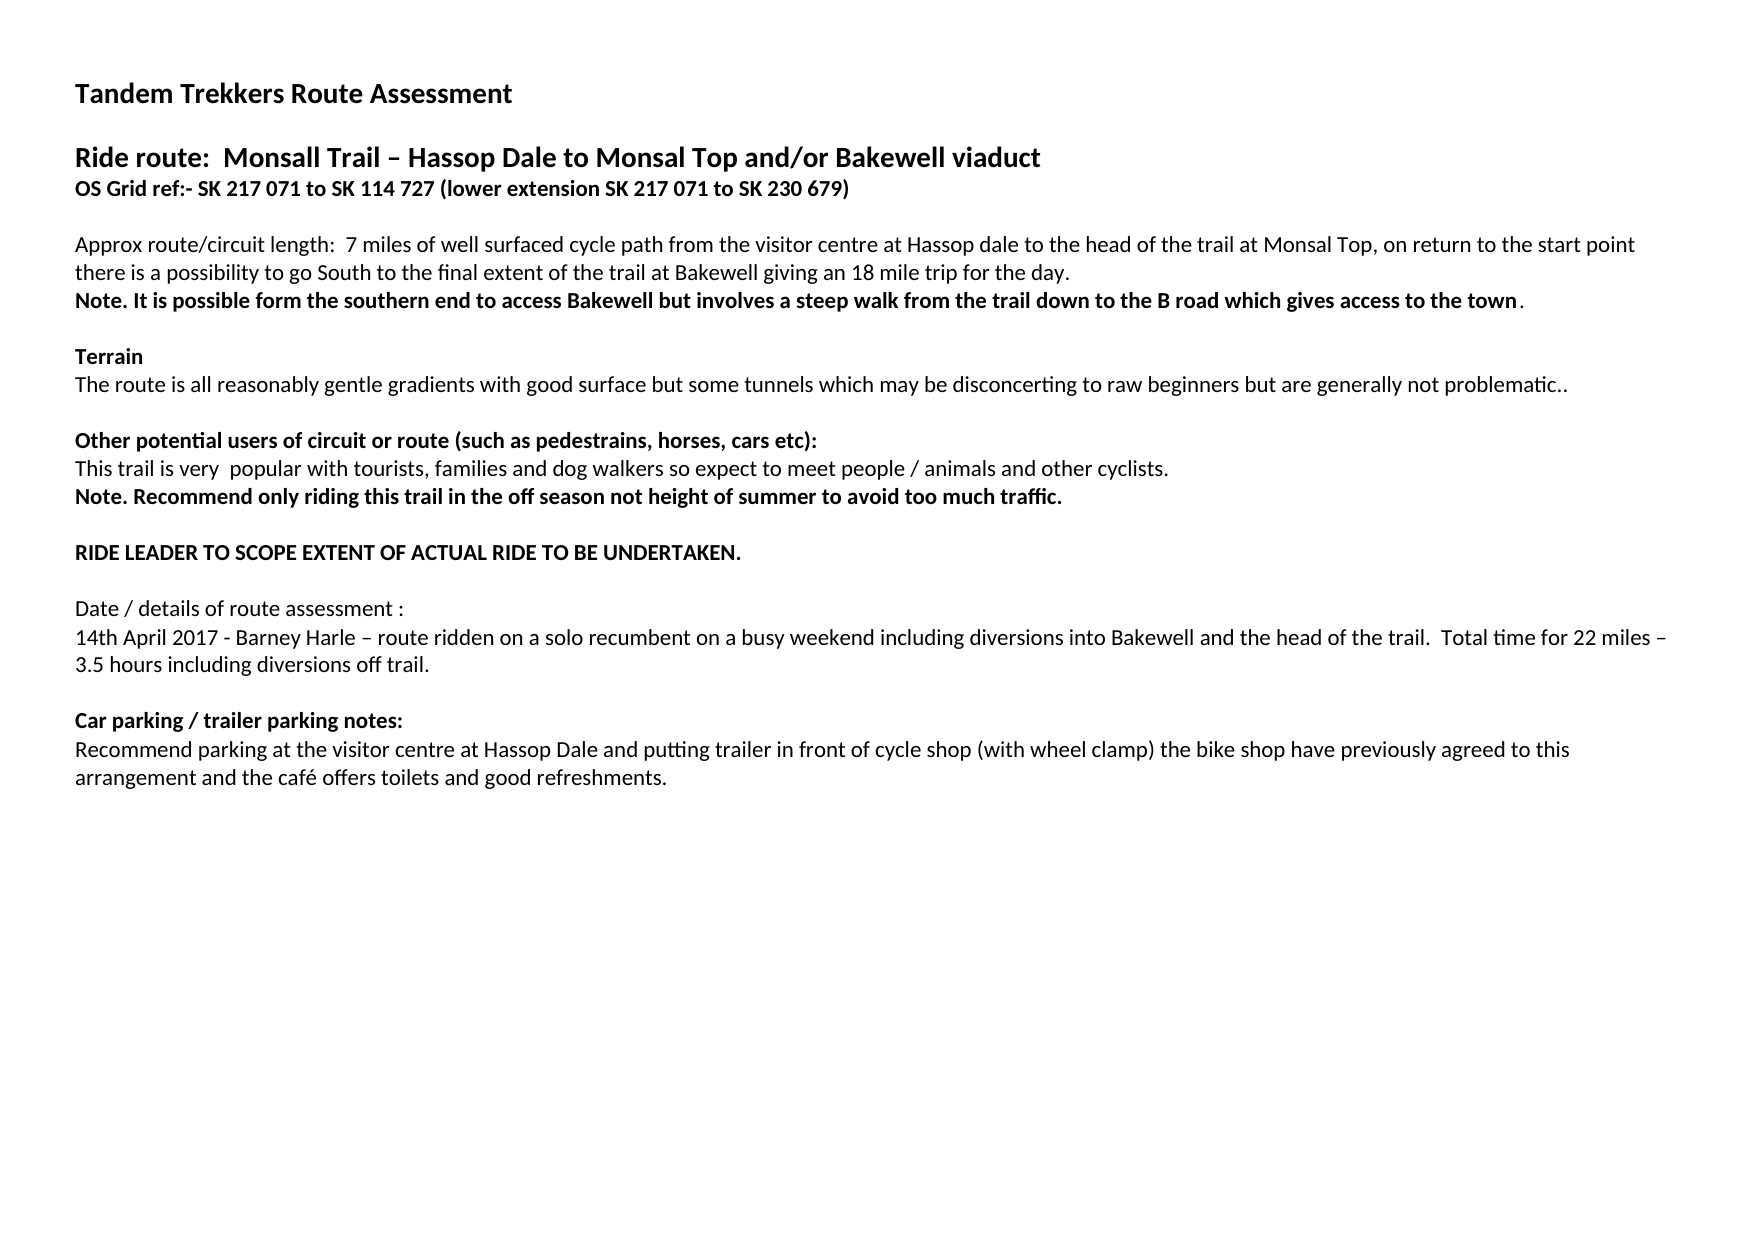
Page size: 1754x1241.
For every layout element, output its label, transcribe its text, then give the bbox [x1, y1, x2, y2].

text Note. Recommend only riding this trail in the off season not height of summer to avoid too much traffic. [75, 482, 1679, 511]
text Approx route/circuit length: 7 miles of well surfaced cycle path from the visitor centre at Hassop dale to the head of the trail at Monsal Top, on return to the start point there is a possibility to go South to the final extent of the trail at Bakewell giving an 18 mile trip for the day. [75, 230, 1679, 286]
text Tandem Trekkers Route Assessment [75, 75, 1679, 111]
text This trail is very popular with tourists, families and dog walkers so expect to meet people / animals and other cyclists. [75, 454, 1679, 482]
text RIDE LEADER TO SCOPE EXTENT OF ACTUAL RIDE TO BE UNDERTAKEN. [75, 538, 1679, 567]
text 14th April 2017 - Barney Harle – route ridden on a solo recumbent on a busy weekend including diversions into Bakewell and the head of the trail. Total time for 22 miles – 3.5 hours including diversions off trail. [75, 623, 1679, 679]
text Note. It is possible form the southern end to access Bakewell but involves a steep walk from the trail down to the B road which gives access to the town. [75, 286, 1679, 314]
text Terrain [75, 342, 1679, 370]
text OS Grid ref:- SK 217 071 to SK 114 727 (lower extension SK 217 071 to SK 230 679) [75, 174, 1679, 202]
text Car parking / trailer parking notes: [75, 707, 1679, 735]
text Other potential users of circuit or route (such as pedestrains, horses, cars etc): [75, 426, 1679, 454]
text Date / details of route assessment : [75, 594, 1679, 623]
text Ride route: Monsall Trail – Hassop Dale to Monsal Top and/or Bakewell viaduct [75, 139, 1679, 174]
text Recommend parking at the visitor centre at Hassop Dale and putting trailer in front of cycle shop (with wheel clamp) the bike shop have previously agreed to this arrangement and the café offers toilets and good refreshments. [75, 735, 1679, 791]
text The route is all reasonably gentle gradients with good surface but some tunnels which may be disconcerting to raw beginners but are generally not problematic.. [75, 370, 1679, 398]
